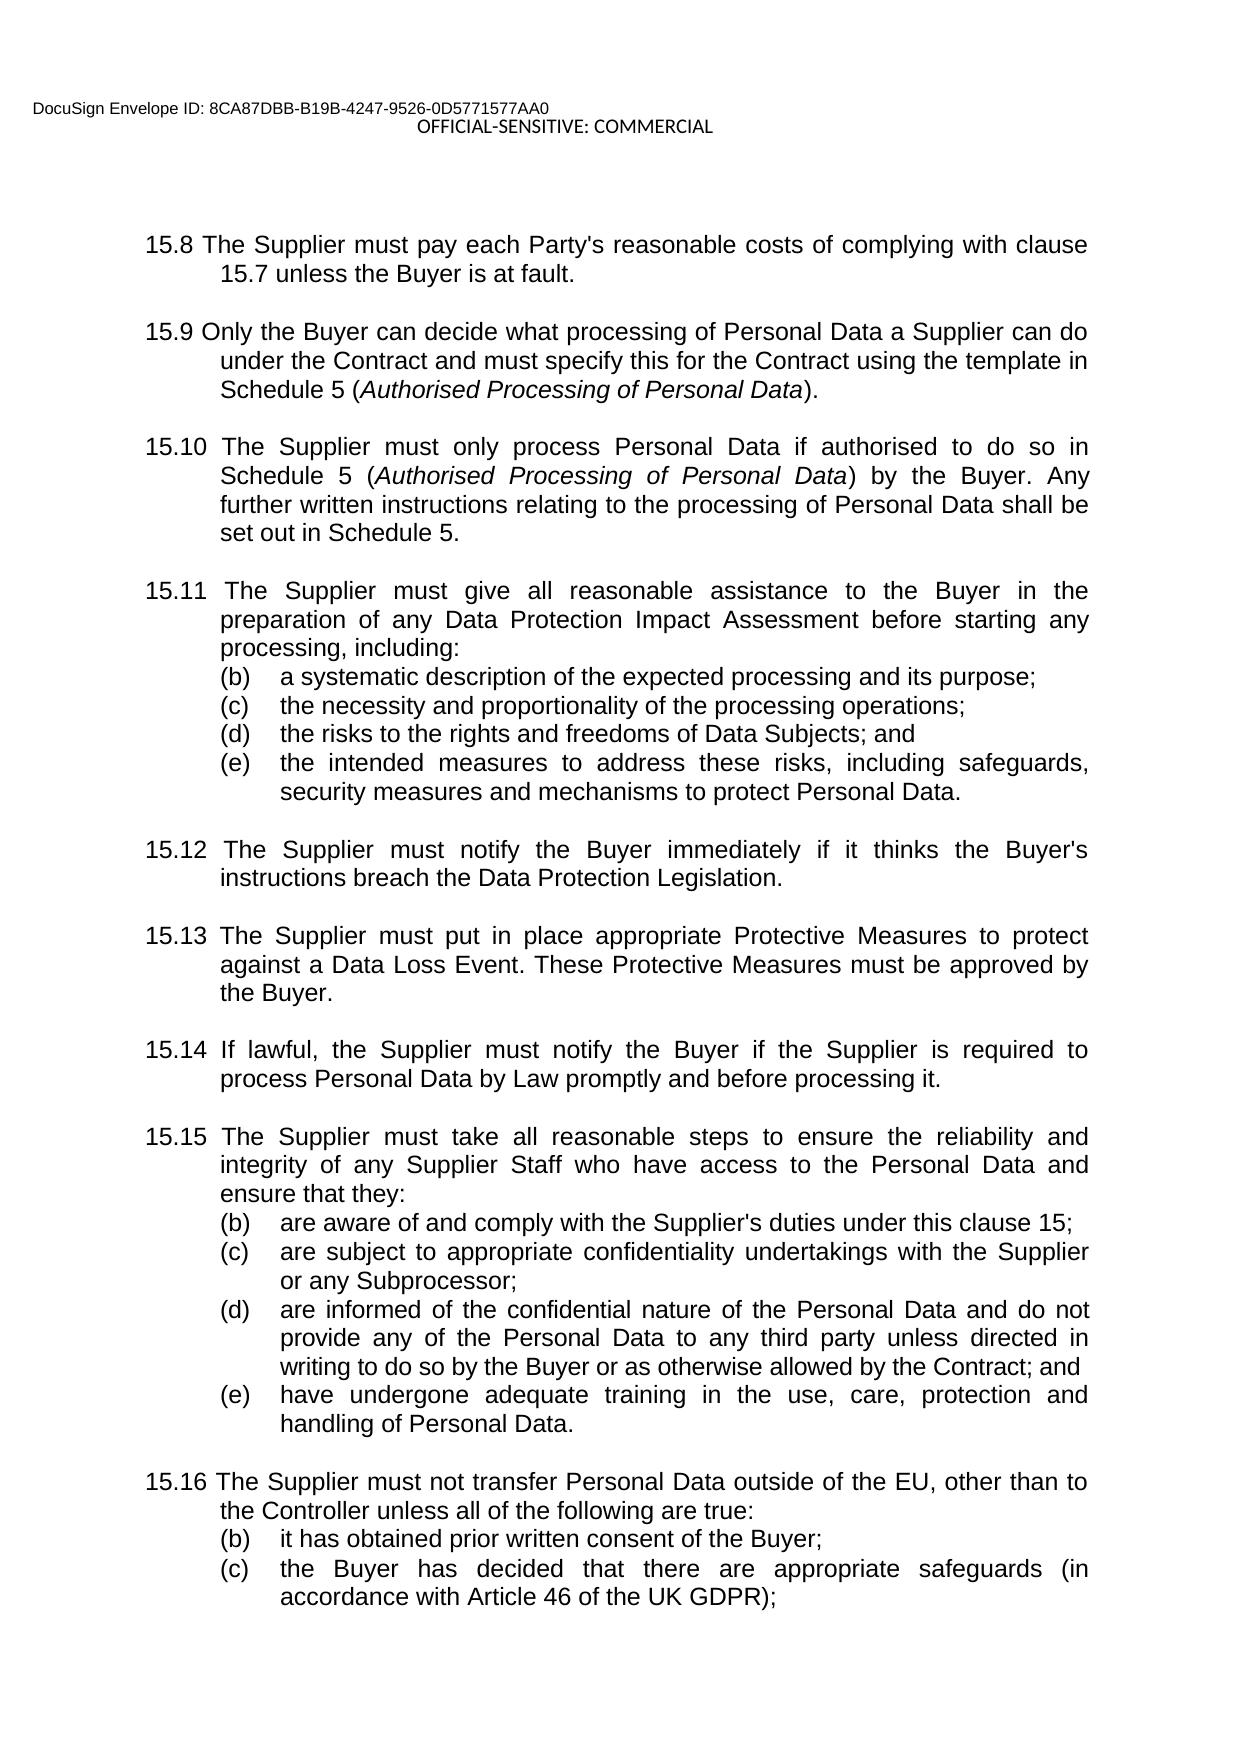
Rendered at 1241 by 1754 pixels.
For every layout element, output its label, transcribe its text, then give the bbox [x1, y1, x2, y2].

text 15.16 The Supplier must not transfer Personal Data outside of the EU, other than to the Controller unless all of the following are true: [145, 1468, 1090, 1525]
text 15.11 The Supplier must give all reasonable assistance to the Buyer in the preparation of any Data Protection Impact Assessment before starting any processing, including: [145, 576, 1090, 663]
list the risks to the rights and freedoms of Data Subjects; and [220, 720, 1113, 748]
text DocuSign Envelope ID: 8CA87DBB-B19B-4247-9526-0D5771577AA0 [32, 102, 1113, 118]
list the intended measures to address these risks, including safeguards, security measures and mechanisms to protect Personal Data. [220, 748, 1090, 806]
text 15.12 The Supplier must notify the Buyer immediately if it thinks the Buyer's instructions breach the Data Protection Legislation. [145, 835, 1090, 893]
list the necessity and proportionality of the processing operations; [220, 691, 1113, 720]
list it has obtained prior written consent of the Buyer; [220, 1525, 1113, 1553]
list are subject to appropriate confidentiality undertakings with the Supplier or any Subprocessor; [220, 1238, 1090, 1295]
text 15.8 The Supplier must pay each Party's reasonable costs of complying with clause 15.7 unless the Buyer is at fault. [145, 231, 1090, 288]
list the Buyer has decided that there are appropriate safeguards (in accordance with Article 46 of the UK GDPR); [220, 1554, 1090, 1612]
text 15.14 If lawful, the Supplier must notify the Buyer if the Supplier is required to process Personal Data by Law promptly and before processing it. [145, 1036, 1090, 1093]
text 15.9 Only the Buyer can decide what processing of Personal Data a Supplier can do under the Contract and must specify this for the Contract using the template in Schedule 5 (Authorised Processing of Personal Data). [145, 318, 1090, 404]
list a systematic description of the expected processing and its purpose; [220, 663, 1113, 691]
text 15.15 The Supplier must take all reasonable steps to ensure the reliability and integrity of any Supplier Staff who have access to the Personal Data and ensure that they: [145, 1122, 1090, 1208]
text OFFICIAL-SENSITIVE: COMMERCIAL [17, 118, 1113, 138]
list are aware of and comply with the Supplier's duties under this clause 15; [220, 1209, 1113, 1238]
text 15.13 The Supplier must put in place appropriate Protective Measures to protect against a Data Loss Event. These Protective Measures must be approved by the Buyer. [145, 921, 1090, 1008]
list have undergone adequate training in the use, care, protection and handling of Personal Data. [220, 1381, 1090, 1438]
list are informed of the confidential nature of the Personal Data and do not provide any of the Personal Data to any third party unless directed in writing to do so by the Buyer or as otherwise allowed by the Contract; and [220, 1295, 1090, 1381]
text 15.10 The Supplier must only process Personal Data if authorised to do so in Schedule 5 (Authorised Processing of Personal Data) by the Buyer. Any further written instructions relating to the processing of Personal Data shall be set out in Schedule 5. [145, 433, 1090, 548]
